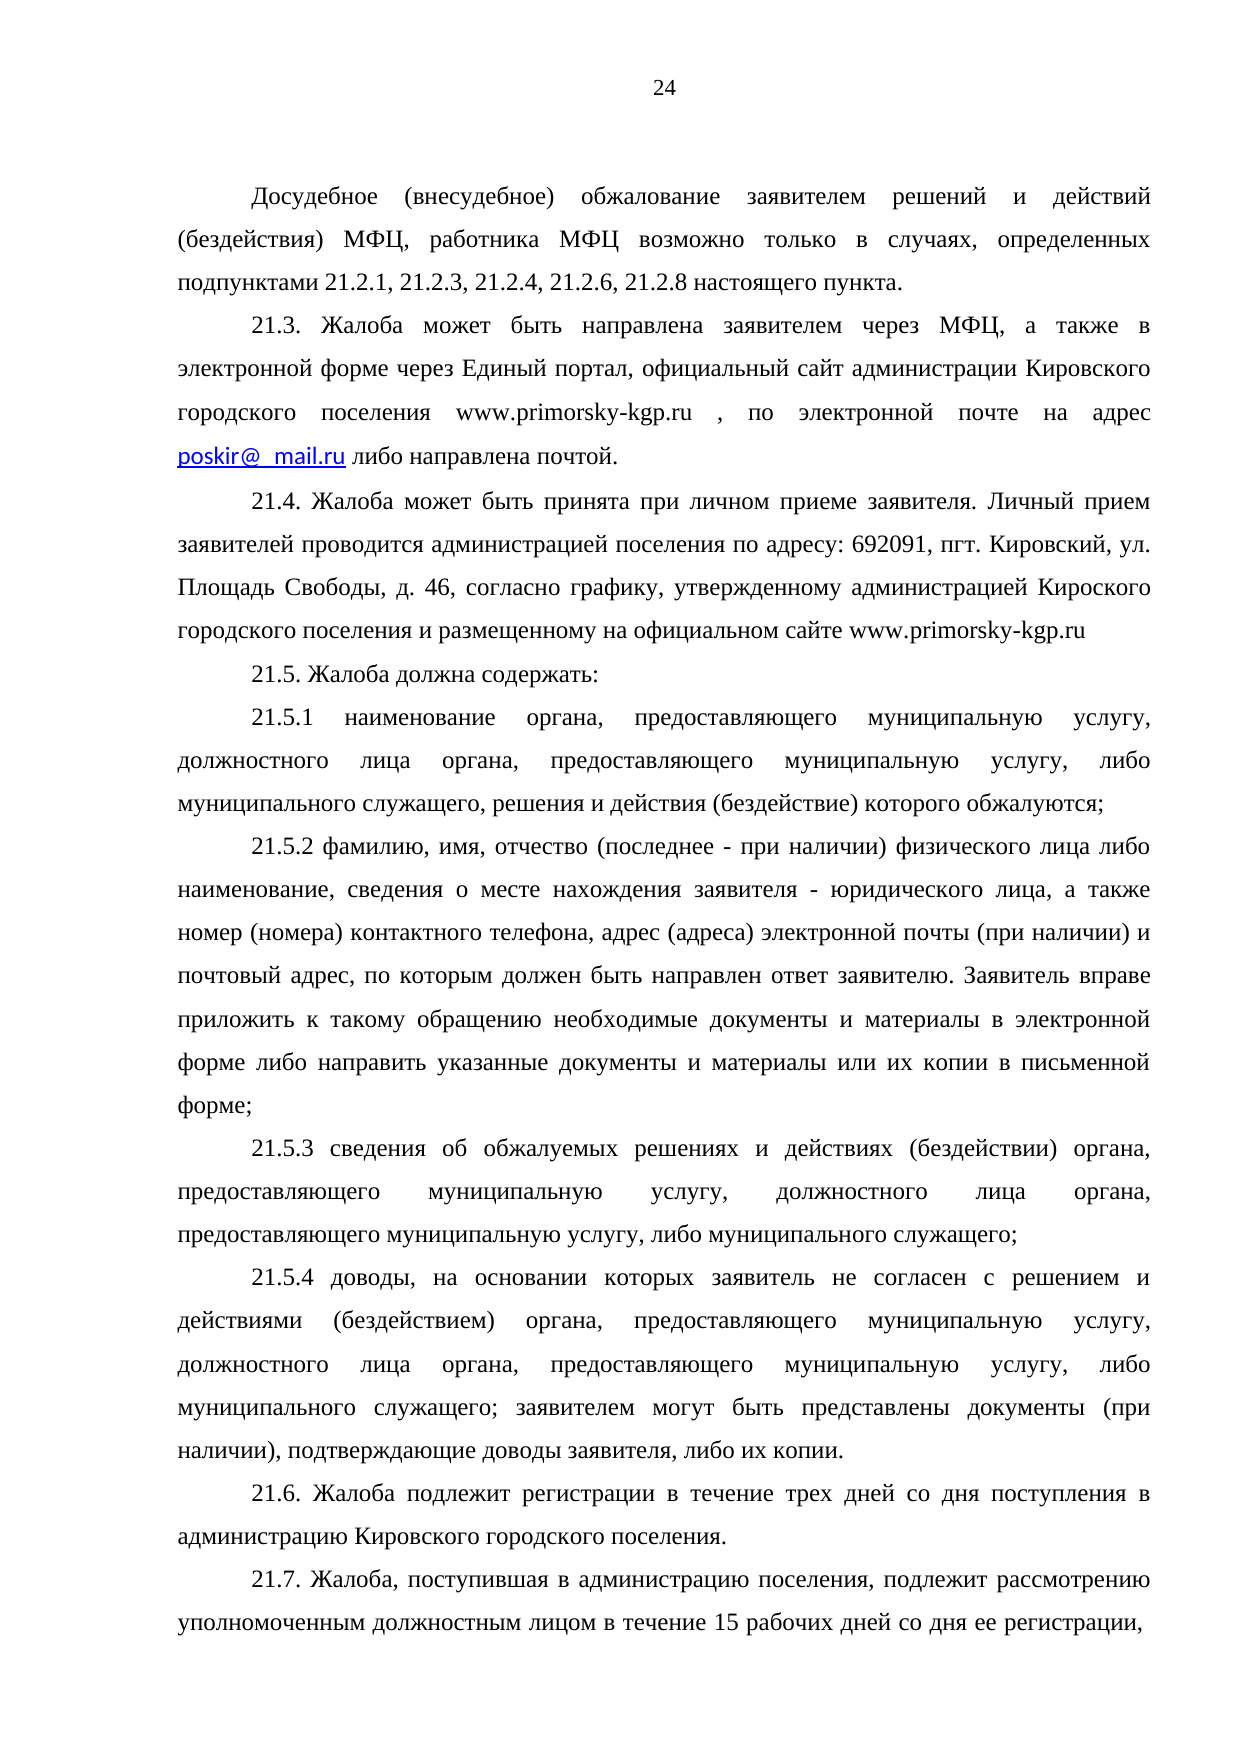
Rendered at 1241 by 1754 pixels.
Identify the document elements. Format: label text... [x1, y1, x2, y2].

text 21.5. Жалоба должна содержать: [177, 659, 1152, 687]
text 21.4. Жалоба может быть принята при личном приеме заявителя. Личный прием заявителей проводится администрацией поселения по адресу: 692091, пгт. Кировский, ул. Площадь Свободы, д. 46, согласно графику, утвержденному администрацией Кироского городского поселения и размещенному на официальном сайте www.primorsky-kgp.ru [177, 486, 1152, 644]
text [177, 1564, 1152, 1636]
text 21.5.1 наименование органа, предоставляющего муниципальную услугу, должностного лица органа, предоставляющего муниципальную услугу, либо муниципального служащего, решения и действия (бездействие) которого обжалуются; [177, 702, 1152, 817]
text 21.5.2 фамилию, имя, отчество (последнее - при наличии) физического лица либо наименование, сведения о месте нахождения заявителя - юридического лица, а также номер (номера) контактного телефона, адрес (адреса) электронной почты (при наличии) и почтовый адрес, по которым должен быть направлен ответ заявителю. Заявитель вправе приложить к такому обращению необходимые документы и материалы в электронной форме либо направить указанные документы и материалы или их копии в письменной форме; [177, 831, 1152, 1119]
text 21.5.4 доводы, на основании которых заявитель не согласен с решением и действиями (бездействием) органа, предоставляющего муниципальную услугу, должностного лица органа, предоставляющего муниципальную услугу, либо муниципального служащего; заявителем могут быть представлены документы (при наличии), подтверждающие доводы заявителя, либо их копии. [177, 1262, 1152, 1464]
text Досудебное (внесудебное) обжалование заявителем решений и действий (бездействия) МФЦ, работника МФЦ возможно только в случаях, определенных подпунктами 21.2.1, 21.2.3, 21.2.4, 21.2.6, 21.2.8 настоящего пункта. [177, 181, 1152, 296]
text 21.5.3 сведения об обжалуемых решениях и действиях (бездействии) органа, предоставляющего муниципальную услугу, должностного лица органа, предоставляющего муниципальную услугу, либо муниципального служащего; [177, 1133, 1152, 1248]
text 21.6. Жалоба подлежит регистрации в течение трех дней со дня поступления в администрацию Кировского городского поселения. [177, 1478, 1152, 1550]
text 21.3. Жалоба может быть направлена заявителем через МФЦ, а также в электронной форме через Единый портал, официальный сайт администрации Кировского городского поселения www.primorsky-kgp.ru , по электронной почте на адрес poskir@_mail.ru либо направлена почтой. [177, 310, 1152, 471]
